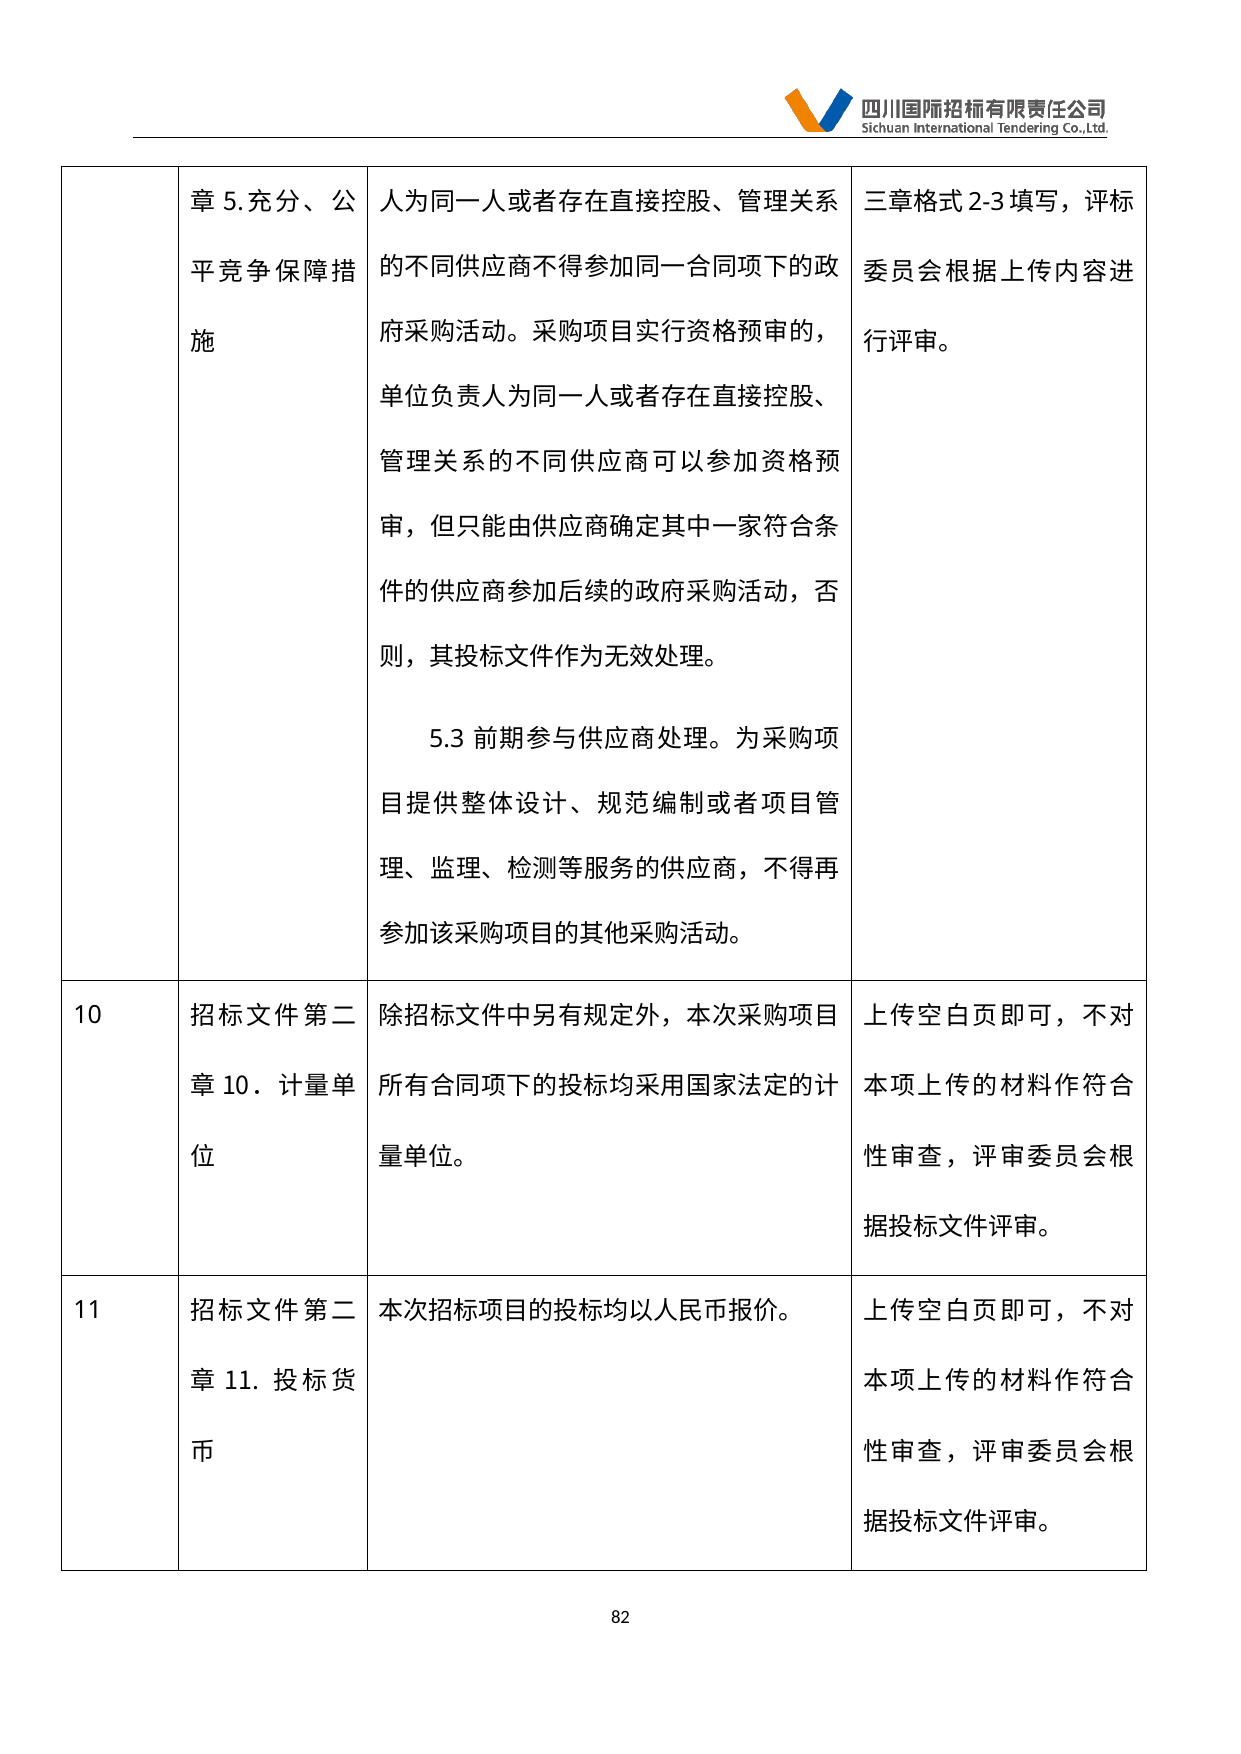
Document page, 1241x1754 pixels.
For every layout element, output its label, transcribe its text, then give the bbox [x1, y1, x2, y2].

table_cell 招标文件第二章10．计量单位 [179, 981, 367, 1275]
table_cell 上传空白页即可，不对本项上传的材料作符合性审查，评审委员会根据投标文件评审。 [852, 1276, 1146, 1570]
table_cell 除招标文件中另有规定外，本次采购项目所有合同项下的投标均采用国家法定的计量单位。 [368, 981, 851, 1275]
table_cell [852, 167, 1146, 980]
table_cell 招标文件第二章11. 投标货币 [179, 1276, 367, 1570]
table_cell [179, 167, 367, 980]
table_cell 11 [62, 1276, 178, 1570]
table_cell 9 [62, 167, 178, 980]
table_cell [368, 167, 851, 980]
table_cell 10 [62, 981, 178, 1275]
picture [784, 88, 1108, 135]
table_cell 上传空白页即可，不对本项上传的材料作符合性审查，评审委员会根据投标文件评审。 [852, 981, 1146, 1275]
table_cell 本次招标项目的投标均以人民币报价。 [368, 1276, 851, 1570]
